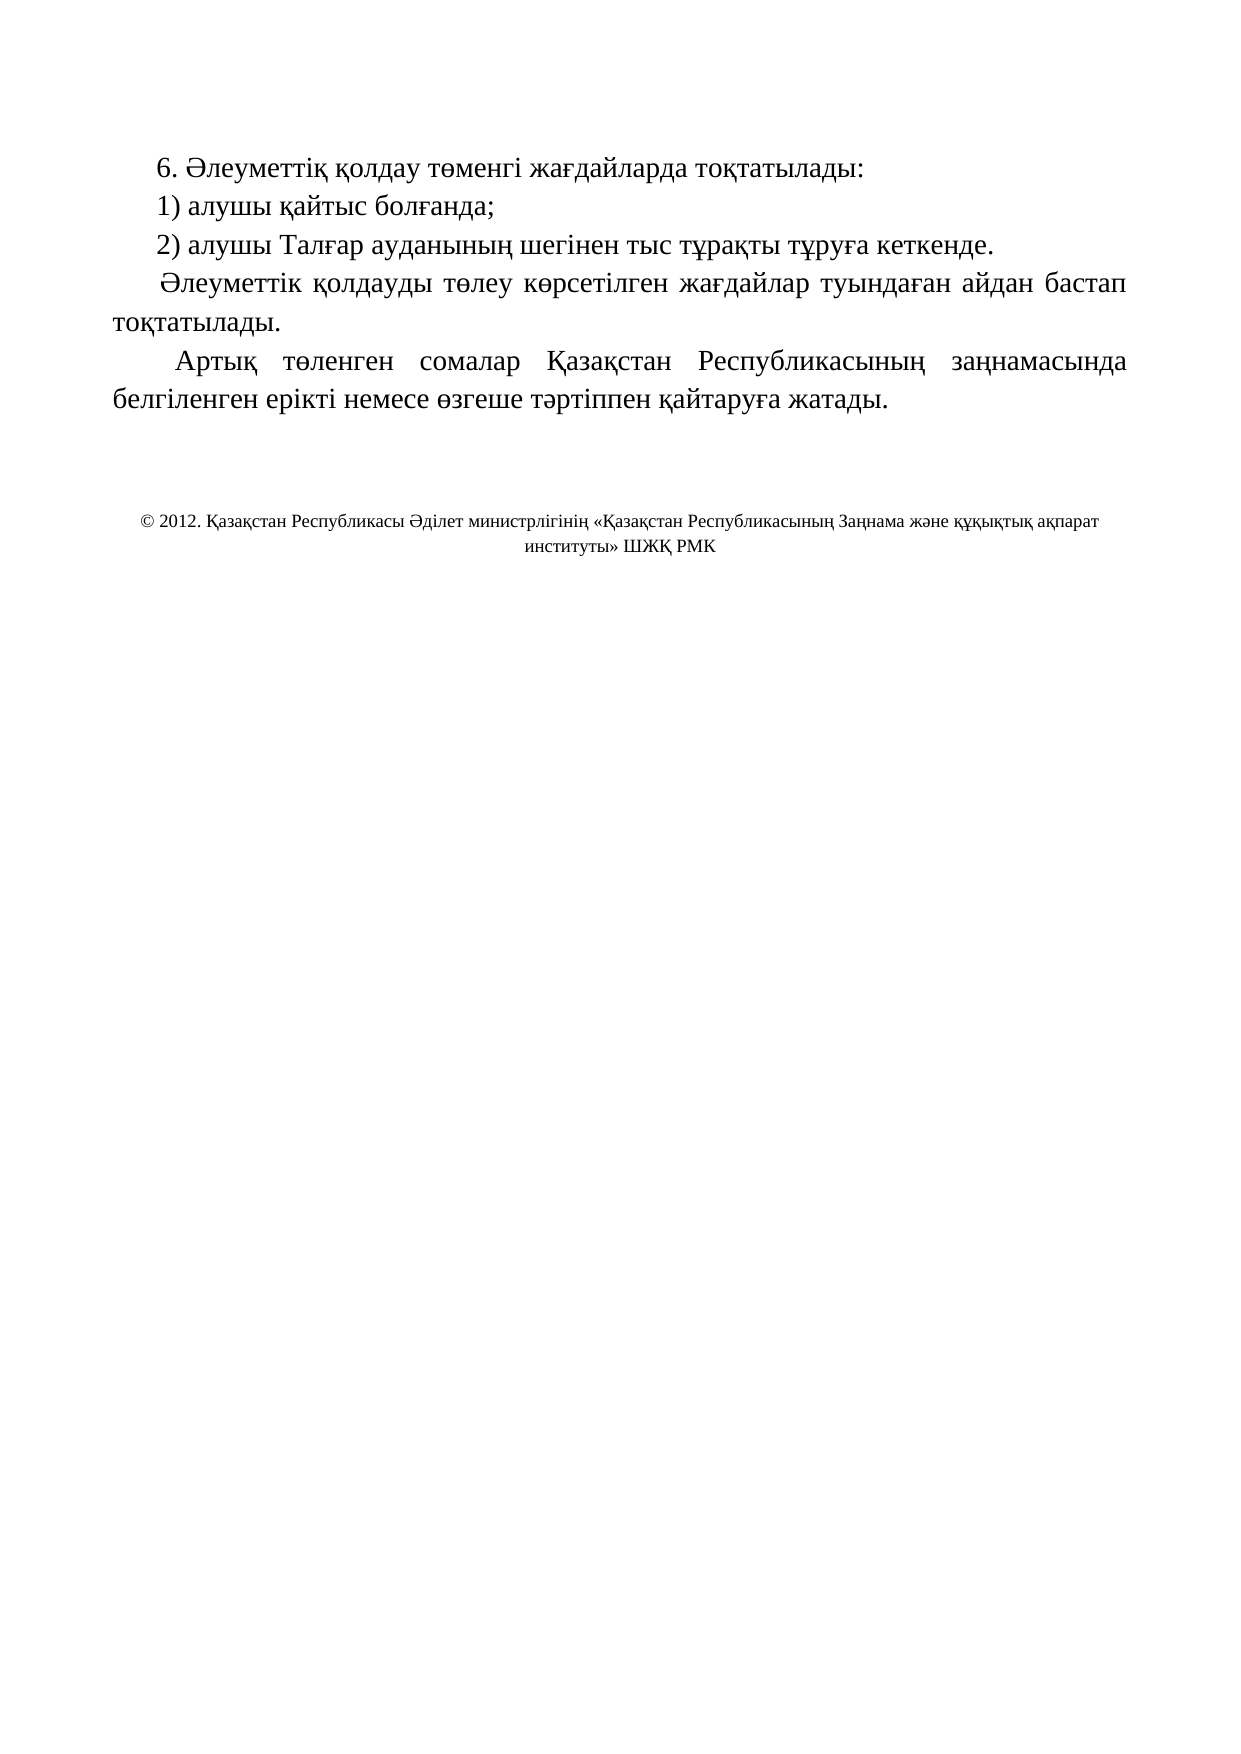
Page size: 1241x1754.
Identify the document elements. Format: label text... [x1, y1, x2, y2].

text Әлеуметтік қолдауды төлеу көрсетілген жағдайлар туындаған айдан бастап тоқтатылады. [112, 266, 1128, 338]
text 2) алушы Талғар ауданының шегінен тыс тұрақты тұруға кеткенде. [112, 227, 1128, 261]
text 1) алушы қайтыс болғанда; [112, 188, 1128, 222]
text Артық төленген сомалар Қазақстан Республикасының заңнамасында белгіленген ерікті немесе өзгеше тәртіппен қайтаруға жатады. [112, 343, 1128, 415]
text © 2012. Қазақстан Республикасы Әділет министрлігінің «Қазақстан Республикасының Заңнама және құқықтық ақпарат институты» ШЖҚ РМК [112, 510, 1128, 557]
text 6. Әлеуметтіқ қолдау төменгі жағдайларда тоқтатылады: [112, 150, 1128, 183]
